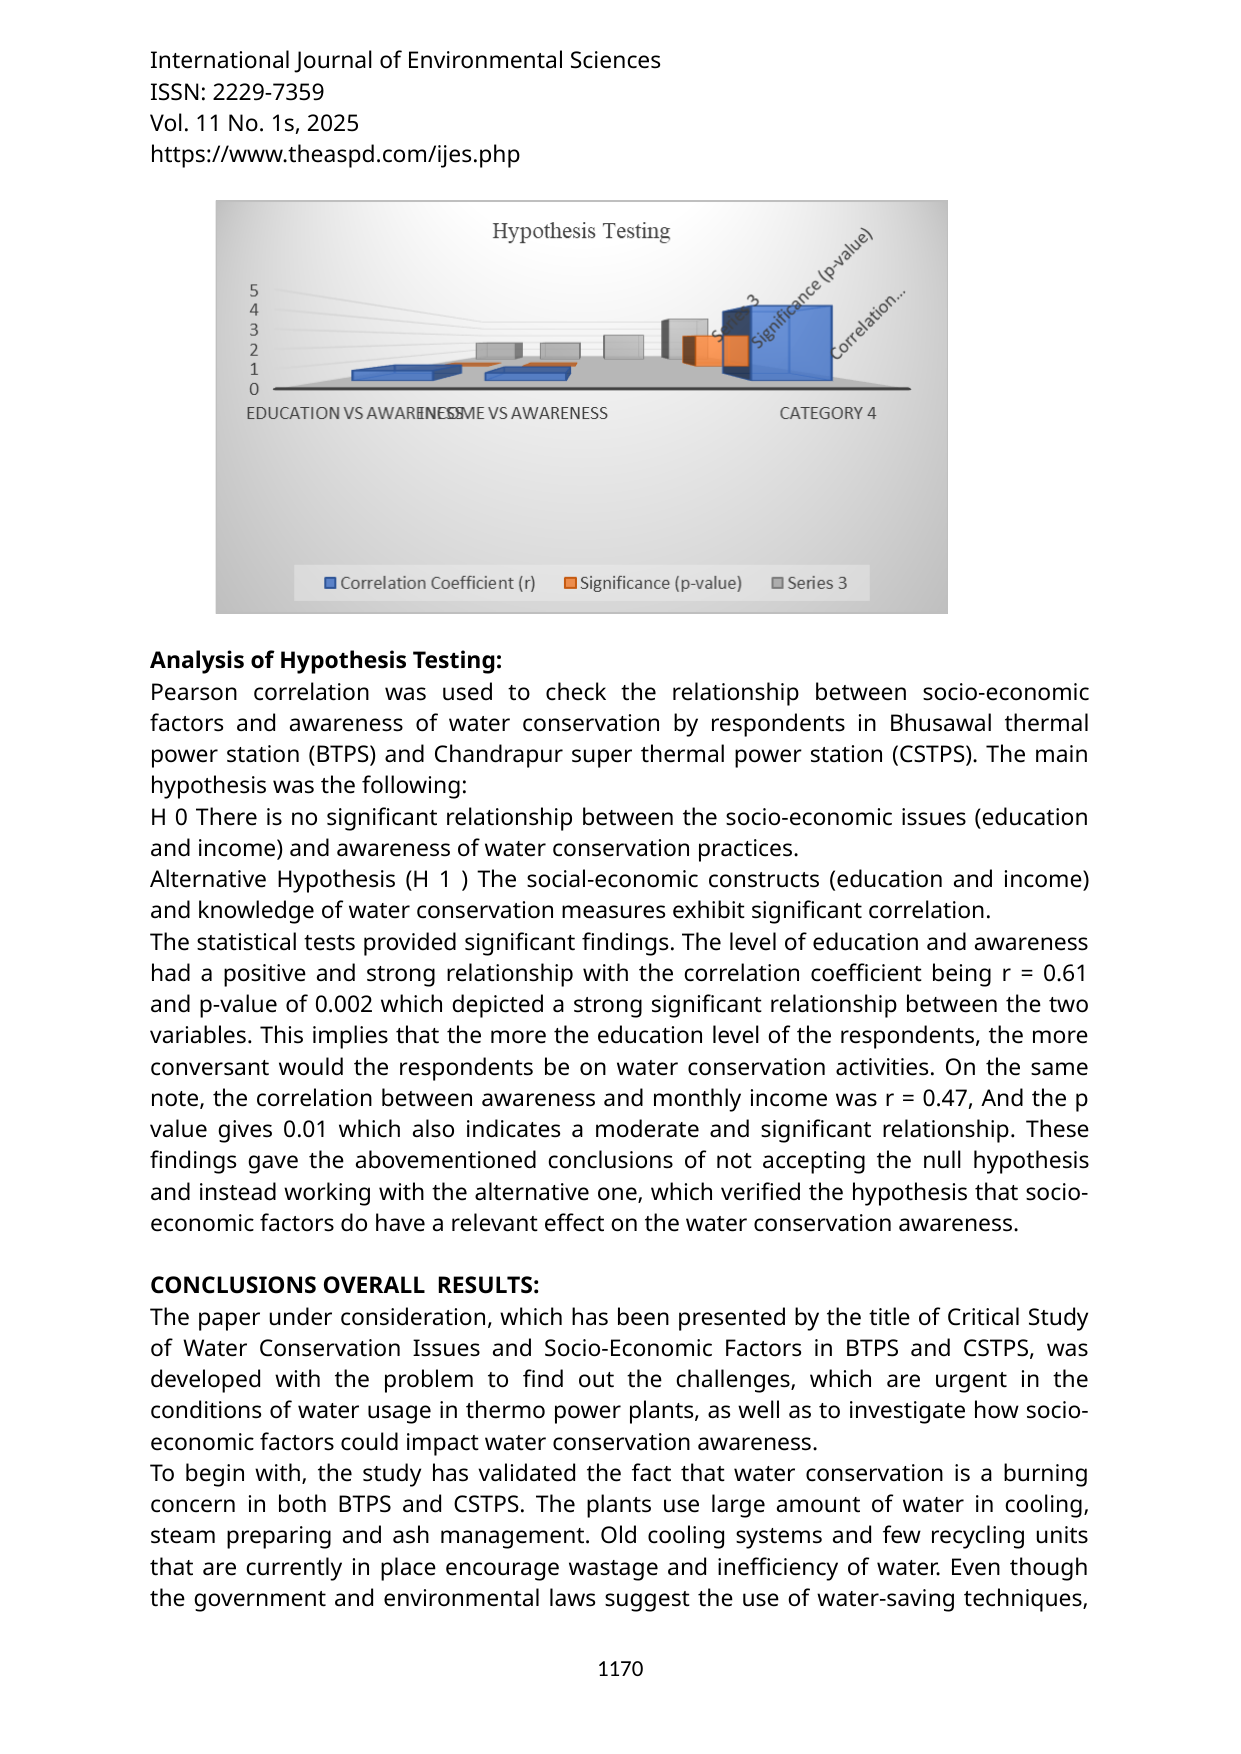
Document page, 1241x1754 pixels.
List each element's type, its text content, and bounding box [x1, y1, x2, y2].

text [150, 1457, 1090, 1613]
text H 0 There is no significant relationship between the socio-economic issues (education and income) and awareness of water conservation practices. [150, 801, 1090, 863]
text Pearson correlation was used to check the relationship between socio-economic factors and awareness of water conservation by respondents in Bhusawal thermal power station (BTPS) and Chandrapur super thermal power station (CSTPS). The main hypothesis was the following: [150, 676, 1090, 801]
text The paper under consideration, which has been presented by the title of Critical Study of Water Conservation Issues and Socio-Economic Factors in BTPS and CSTPS, was developed with the problem to find out the challenges, which are urgent in the conditions of water usage in thermo power plants, as well as to investigate how socio-economic factors could impact water conservation awareness. [150, 1301, 1090, 1457]
text Analysis of Hypothesis Testing: [150, 644, 1090, 676]
text The statistical tests provided significant findings. The level of education and awareness had a positive and strong relationship with the correlation coefficient being r = 0.61 and p-value of 0.002 which depicted a strong significant relationship between the two variables. This implies that the more the education level of the respondents, the more conversant would the respondents be on water conservation activities. On the same note, the correlation between awareness and monthly income was r = 0.47, And the p value gives 0.01 which also indicates a moderate and significant relationship. These findings gave the abovementioned conclusions of not accepting the null hypothesis and instead working with the alternative one, which verified the hypothesis that socio-economic factors do have a relevant effect on the water conservation awareness. [150, 926, 1090, 1238]
picture [215, 200, 948, 614]
text CONCLUSIONS OVERALL RESULTS: [150, 1269, 1090, 1301]
text Alternative Hypothesis (H 1 ) The social-economic constructs (education and income) and knowledge of water conservation measures exhibit significant correlation. [150, 863, 1090, 926]
